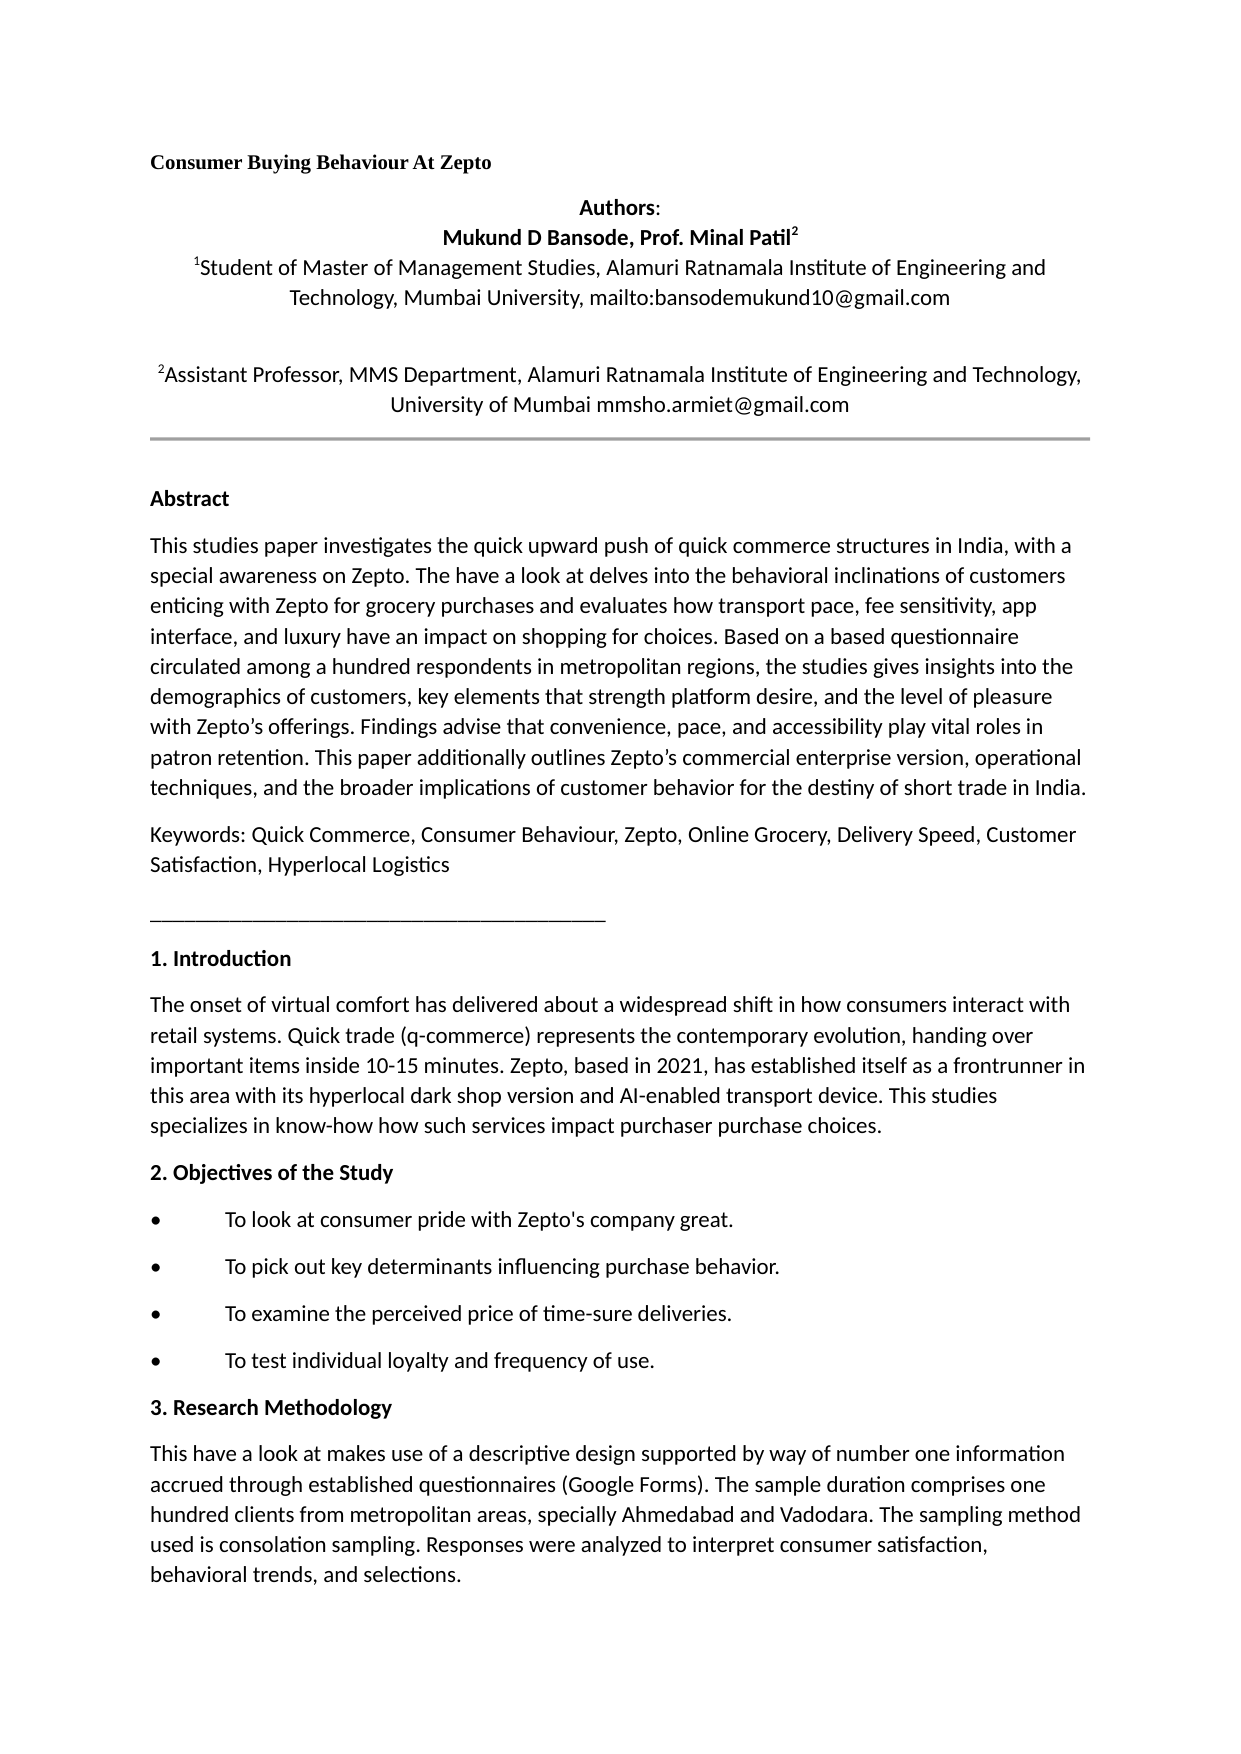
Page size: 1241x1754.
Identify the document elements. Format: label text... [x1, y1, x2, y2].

text 3. Research Methodology [150, 1393, 1090, 1421]
text 2. Objectives of the Study [150, 1158, 1090, 1186]
text 2Assistant Professor, MMS Department, Alamuri Ratnamala Institute of Engineering and Technology, University of Mumbai mmsho.armiet@gmail.com [150, 330, 1090, 418]
text This studies paper investigates the quick upward push of quick commerce structures in India, with a special awareness on Zepto. The have a look at delves into the behavioral inclinations of customers enticing with Zepto for grocery purchases and evaluates how transport pace, fee sensitivity, app interface, and luxury have an impact on shopping for choices. Based on a based questionnaire circulated among a hundred respondents in metropolitan regions, the studies gives insights into the demographics of customers, key elements that strength platform desire, and the level of pleasure with Zepto’s offerings. Findings advise that convenience, pace, and accessibility play vital roles in patron retention. This paper additionally outlines Zepto’s commercial enterprise version, operational techniques, and the broader implications of customer behavior for the destiny of short trade in India. [150, 531, 1090, 801]
text • To test individual loyalty and frequency of use. [150, 1346, 1090, 1374]
text The onset of virtual comfort has delivered about a widespread shift in how consumers interact with retail systems. Quick trade (q-commerce) represents the contemporary evolution, handing over important items inside 10-15 minutes. Zepto, based in 2021, has established itself as a frontrunner in this area with its hyperlocal dark shop version and AI-enabled transport device. This studies specializes in know-how how such services impact purchaser purchase choices. [150, 991, 1090, 1139]
text • To examine the perceived price of time-sure deliveries. [150, 1299, 1090, 1327]
text Consumer Buying Behaviour At Zepto [150, 150, 1090, 174]
text Abstract [150, 484, 1090, 512]
text Keywords: Quick Commerce, Consumer Behaviour, Zepto, Online Grocery, Delivery Speed, Customer Satisfaction, Hyperlocal Logistics [150, 820, 1090, 878]
text 1. Introduction [150, 944, 1090, 972]
text • To look at consumer pride with Zepto's company great. [150, 1205, 1090, 1233]
text ________________________________________ [150, 897, 1090, 925]
text • To pick out key determinants influencing purchase behavior. [150, 1252, 1090, 1280]
text Authors: Mukund D Bansode, Prof. Minal Patil2 1Student of Master of Management Studies, Alamuri Ratnamala Institute of Engineering and Technology, Mumbai University, mailto:bansodemukund10@gmail.com [150, 193, 1090, 311]
text This have a look at makes use of a descriptive design supported by way of number one information accrued through established questionnaires (Google Forms). The sample duration comprises one hundred clients from metropolitan areas, specially Ahmedabad and Vadodara. The sampling method used is consolation sampling. Responses were analyzed to interpret consumer satisfaction, behavioral trends, and selections. [150, 1439, 1090, 1588]
